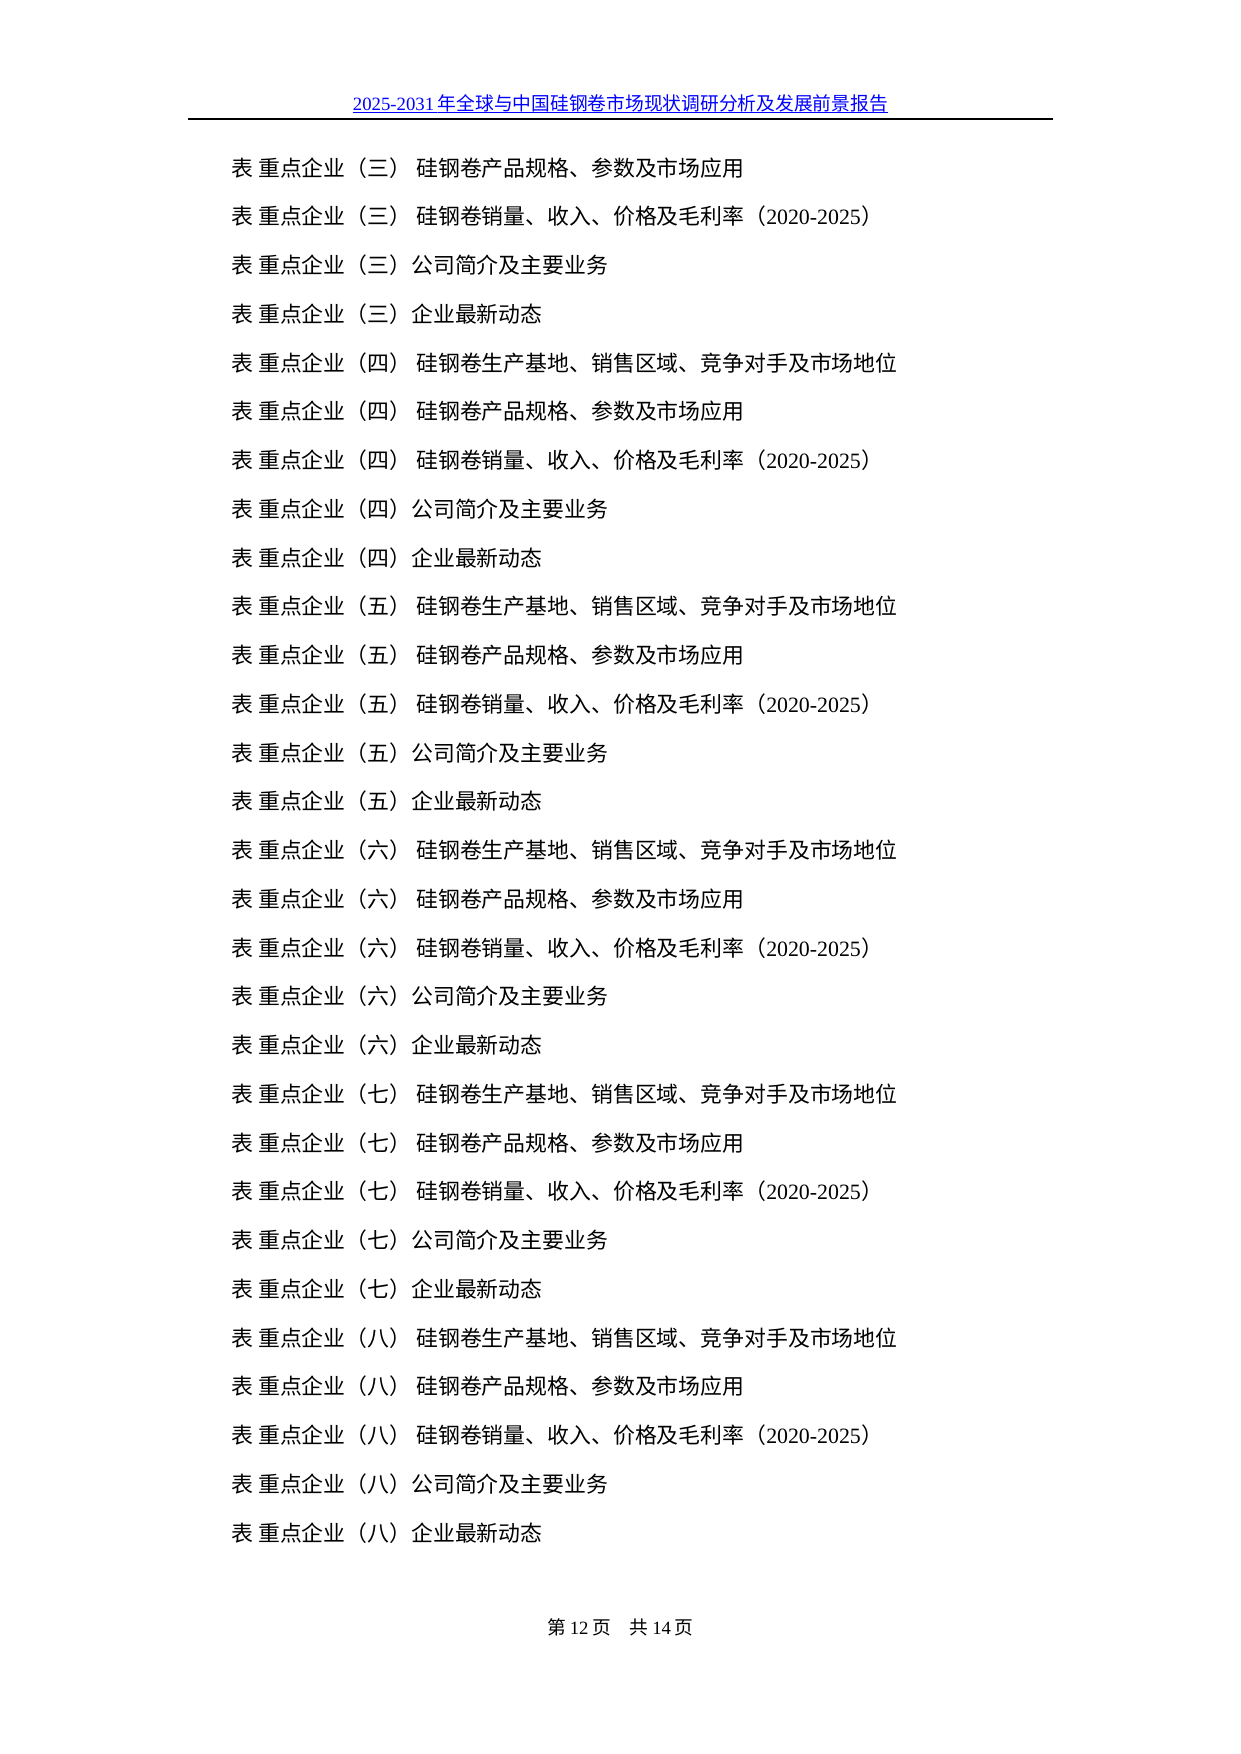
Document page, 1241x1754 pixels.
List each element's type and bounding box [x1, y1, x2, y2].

text [187, 150, 1053, 1548]
